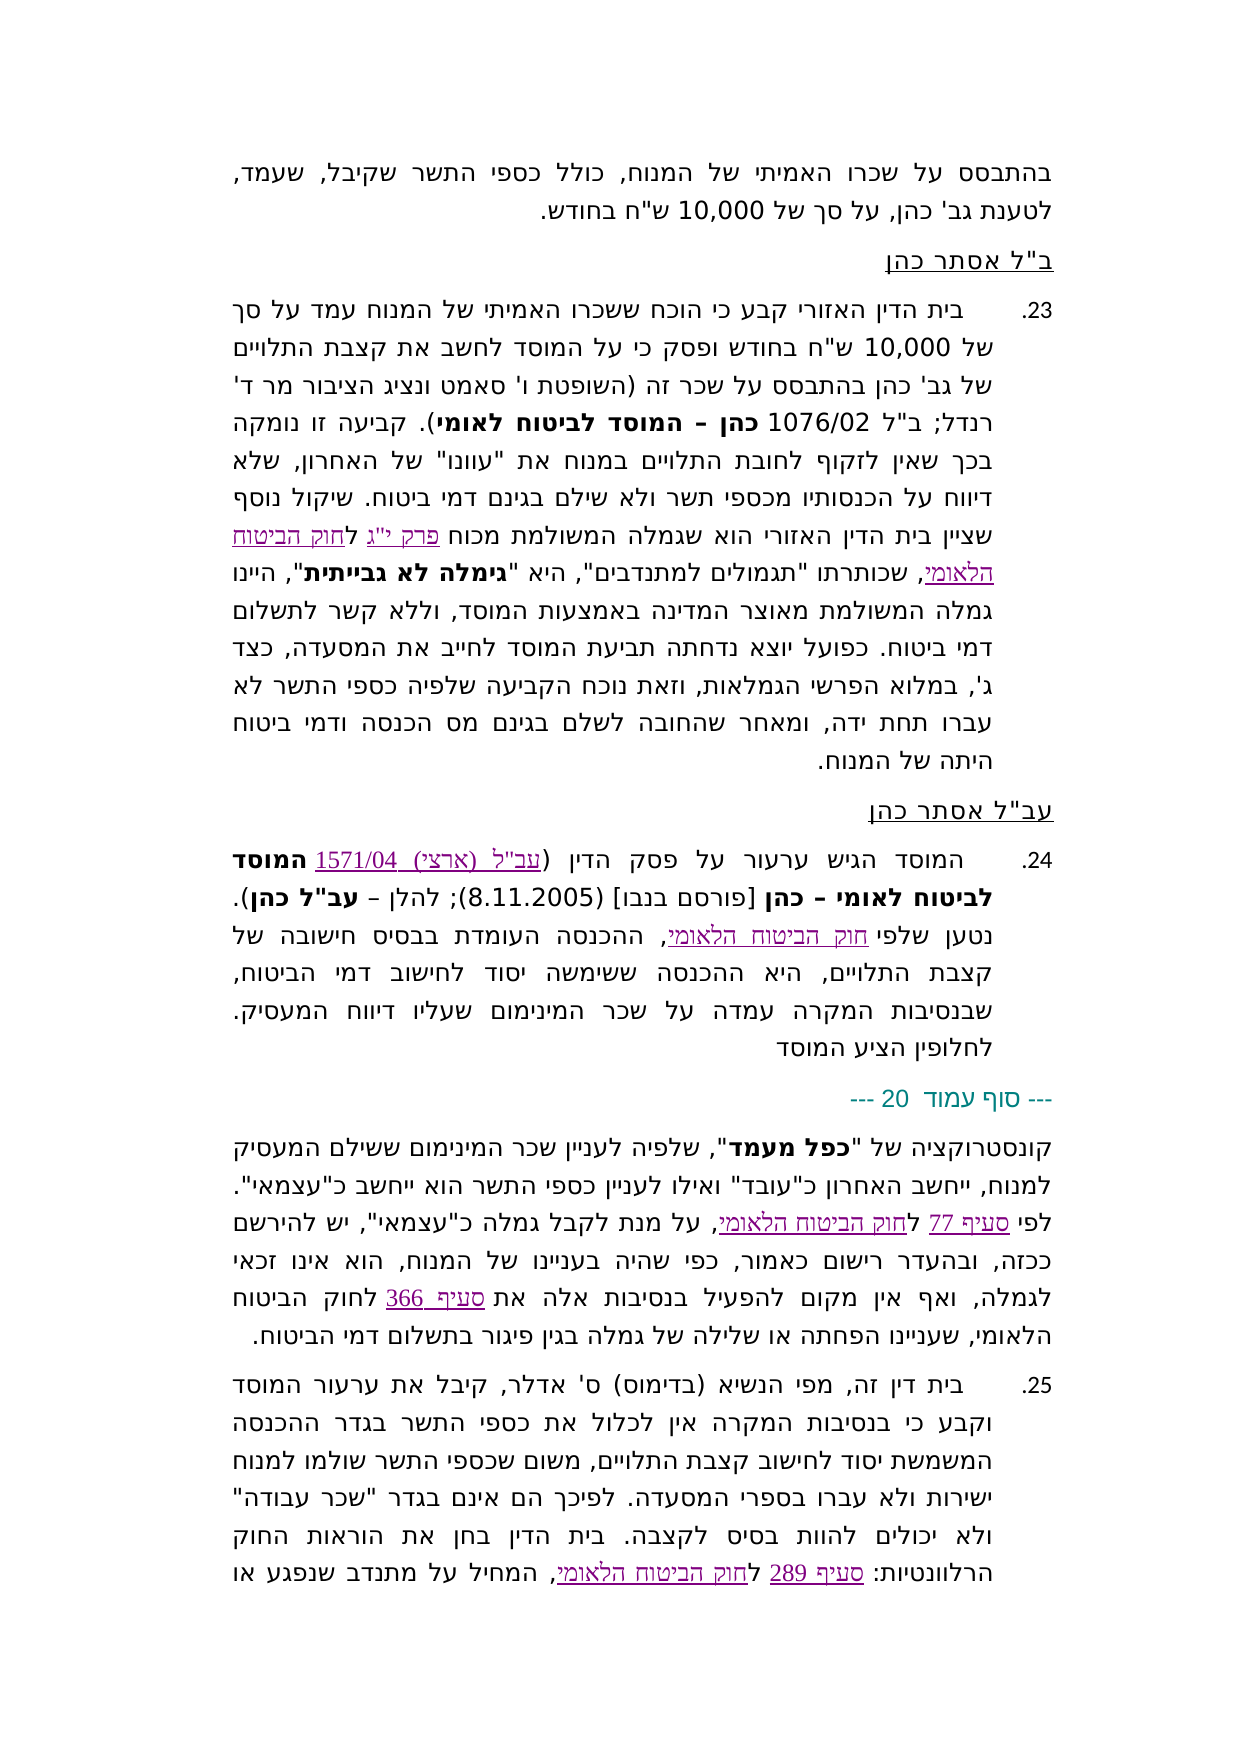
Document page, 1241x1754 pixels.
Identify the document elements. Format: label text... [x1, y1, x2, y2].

text 23. בית הדין האזורי קבע כי הוכח ששכרו האמיתי של המנוח עמד על סך של 10,000 ש"ח בחודש ופסק כי על המוסד לחשב את קצבת התלויים של גב' כהן בהתבסס על שכר זה (השופטת ו' סאמט ונציג הציבור מר ד' רנדל; ב"ל 1076/02 כהן – המוסד לביטוח לאומי). קביעה זו נומקה בכך שאין לזקוף לחובת התלויים במנוח את "עוונו" של האחרון, שלא דיווח על הכנסותיו מכספי תשר ולא שילם בגינם דמי ביטוח. שיקול נוסף שציין בית הדין האזורי הוא שגמלה המשולמת מכוח פרק י"ג לחוק הביטוח הלאומי, שכותרתו "תגמולים למתנדבים", היא "גימלה לא גבייתית", היינו גמלה המשולמת מאוצר המדינה באמצעות המוסד, וללא קשר לתשלום דמי ביטוח. כפועל יוצא נדחתה תביעת המוסד לחייב את המסעדה, כצד ג', במלוא הפרשי הגמלאות, וזאת נוכח הקביעה שלפיה כספי התשר לא עברו תחת ידה, ומאחר שהחובה לשלם בגינם מס הכנסה ודמי ביטוח היתה של המנוח. [232, 287, 1053, 775]
text --- סוף עמוד 20 --- [232, 1075, 1053, 1112]
text עב"ל אסתר כהן [232, 787, 1053, 825]
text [232, 1362, 1053, 1587]
text קונסטרוקציה של "כפל מעמד", שלפיה לעניין שכר המינימום ששילם המעסיק למנוח, ייחשב האחרון כ"עובד" ואילו לעניין כספי התשר הוא ייחשב כ"עצמאי". לפי סעיף 77 לחוק הביטוח הלאומי, על מנת לקבל גמלה כ"עצמאי", יש להירשם ככזה, ובהעדר רישום כאמור, כפי שהיה בעניינו של המנוח, הוא אינו זכאי לגמלה, ואף אין מקום להפעיל בנסיבות אלה את סעיף 366 לחוק הביטוח הלאומי, שעניינו הפחתה או שלילה של גמלה בגין פיגור בתשלום דמי הביטוח. [232, 1125, 1053, 1350]
text ב"ל אסתר כהן [232, 237, 1053, 275]
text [232, 150, 1053, 225]
text 24. המוסד הגיש ערעור על פסק הדין (עב"ל (ארצי) 1571/04 המוסד לביטוח לאומי – כהן [פורסם בנבו] (8.11.2005); להלן – עב"ל כהן). נטען שלפי חוק הביטוח הלאומי, ההכנסה העומדת בבסיס חישובה של קצבת התלויים, היא ההכנסה ששימשה יסוד לחישוב דמי הביטוח, שבנסיבות המקרה עמדה על שכר המינימום שעליו דיווח המעסיק. לחלופין הציע המוסד [232, 837, 1053, 1062]
